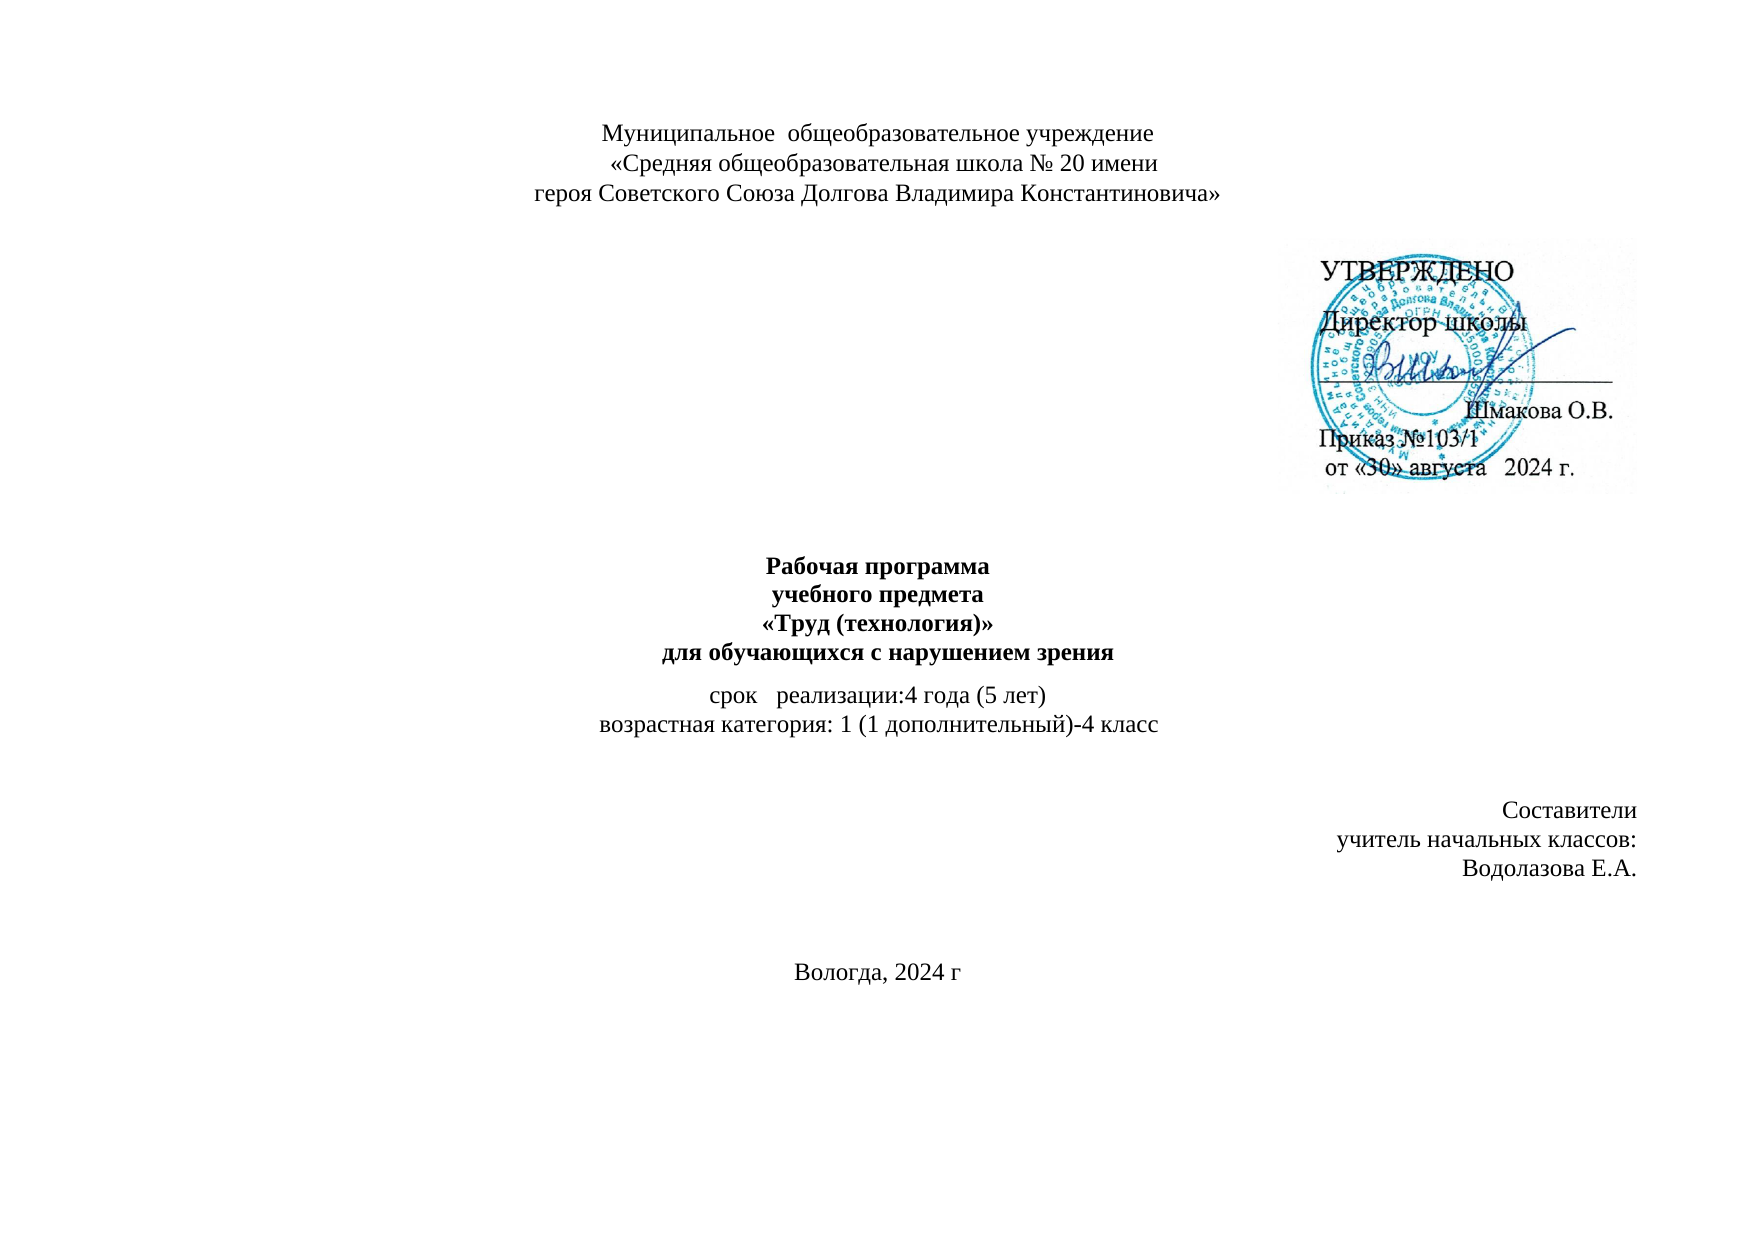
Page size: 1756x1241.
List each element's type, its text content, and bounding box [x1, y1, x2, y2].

text возрастная категория: 1 (1 дополнительный)-4 класс [118, 709, 1640, 738]
text героя Советского Союза Долгова Владимира Константиновича» [118, 178, 1637, 207]
text Вологда, 2024 г [118, 957, 1637, 986]
text учебного предмета [118, 579, 1637, 608]
text Рабочая программа [118, 551, 1637, 579]
picture [1277, 238, 1638, 494]
text срок реализации:4 года (5 лет) [118, 680, 1637, 709]
text Водолазова Е.А. [118, 853, 1637, 881]
text «Труд (технология)» [118, 608, 1637, 637]
text Составители [118, 795, 1637, 824]
text для обучающихся с нарушением зрения [283, 637, 1492, 666]
text Муниципальное общеобразовательное учреждение [118, 118, 1637, 147]
text учитель начальных классов: [118, 824, 1637, 853]
text «Средняя общеобразовательная школа № 20 имени [118, 148, 1637, 177]
